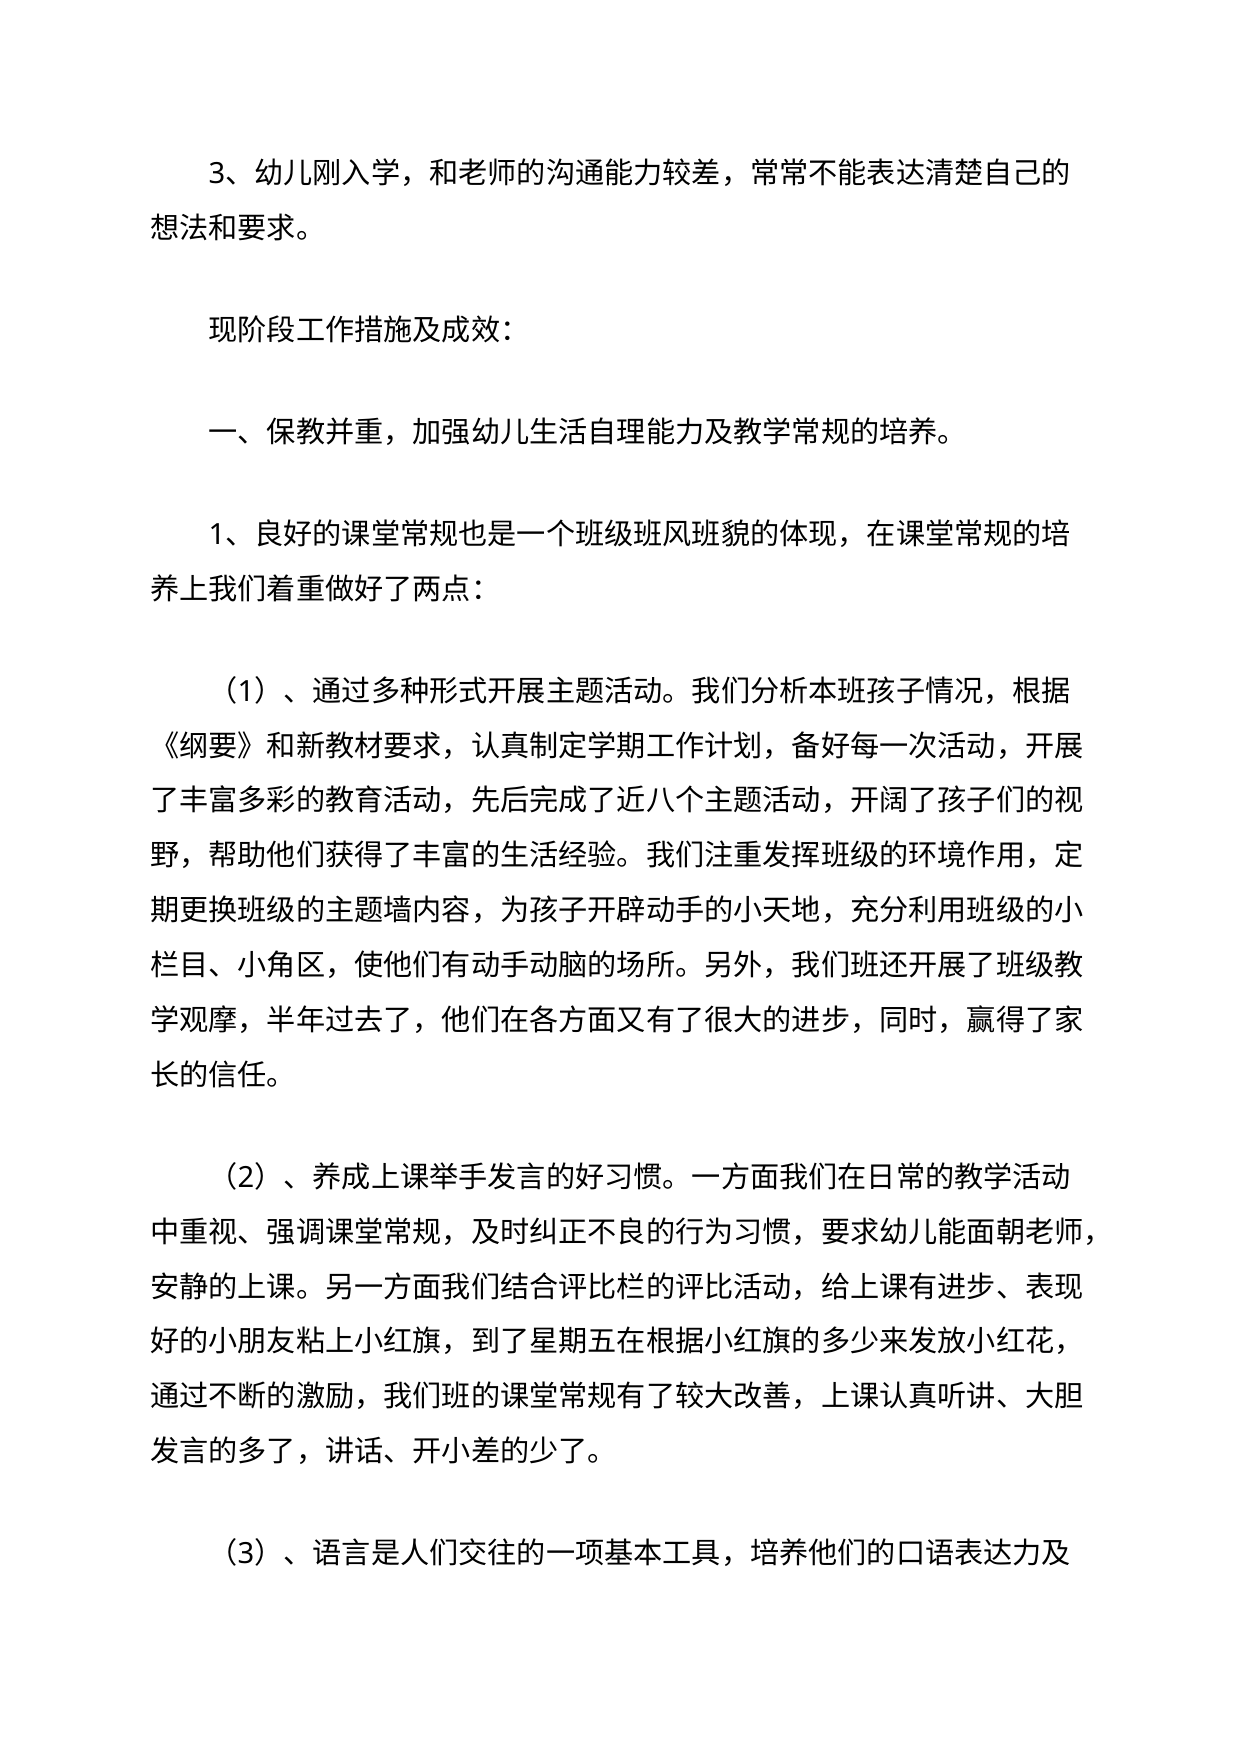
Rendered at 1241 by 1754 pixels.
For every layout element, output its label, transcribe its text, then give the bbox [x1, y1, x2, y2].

text 3、幼儿刚入学，和老师的沟通能力较差，常常不能表达清楚自己的想法和要求。 [150, 150, 1090, 247]
text （1）、通过多种形式开展主题活动。我们分析本班孩子情况，根据《纲要》和新教材要求，认真制定学期工作计划，备好每一次活动，开展了丰富多彩的教育活动，先后完成了近八个主题活动，开阔了孩子们的视野，帮助他们获得了丰富的生活经验。我们注重发挥班级的环境作用，定期更换班级的主题墙内容，为孩子开辟动手的小天地，充分利用班级的小栏目、小角区，使他们有动手动脑的场所。另外，我们班还开展了班级教学观摩，半年过去了，他们在各方面又有了很大的进步，同时，赢得了家长的信任。 [150, 667, 1090, 1094]
text 现阶段工作措施及成效： [150, 307, 1090, 349]
text 1、良好的课堂常规也是一个班级班风班貌的体现，在课堂常规的培养上我们着重做好了两点： [150, 510, 1090, 608]
text 一、保教并重，加强幼儿生活自理能力及教学常规的培养。 [150, 408, 1090, 451]
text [150, 1529, 1090, 1572]
text （2）、养成上课举手发言的好习惯。一方面我们在日常的教学活动中重视、强调课堂常规，及时纠正不良的行为习惯，要求幼儿能面朝老师，安静的上课。另一方面我们结合评比栏的评比活动，给上课有进步、表现好的小朋友粘上小红旗，到了星期五在根据小红旗的多少来发放小红花，通过不断的激励，我们班的课堂常规有了较大改善，上课认真听讲、大胆发言的多了，讲话、开小差的少了。 [150, 1153, 1090, 1470]
